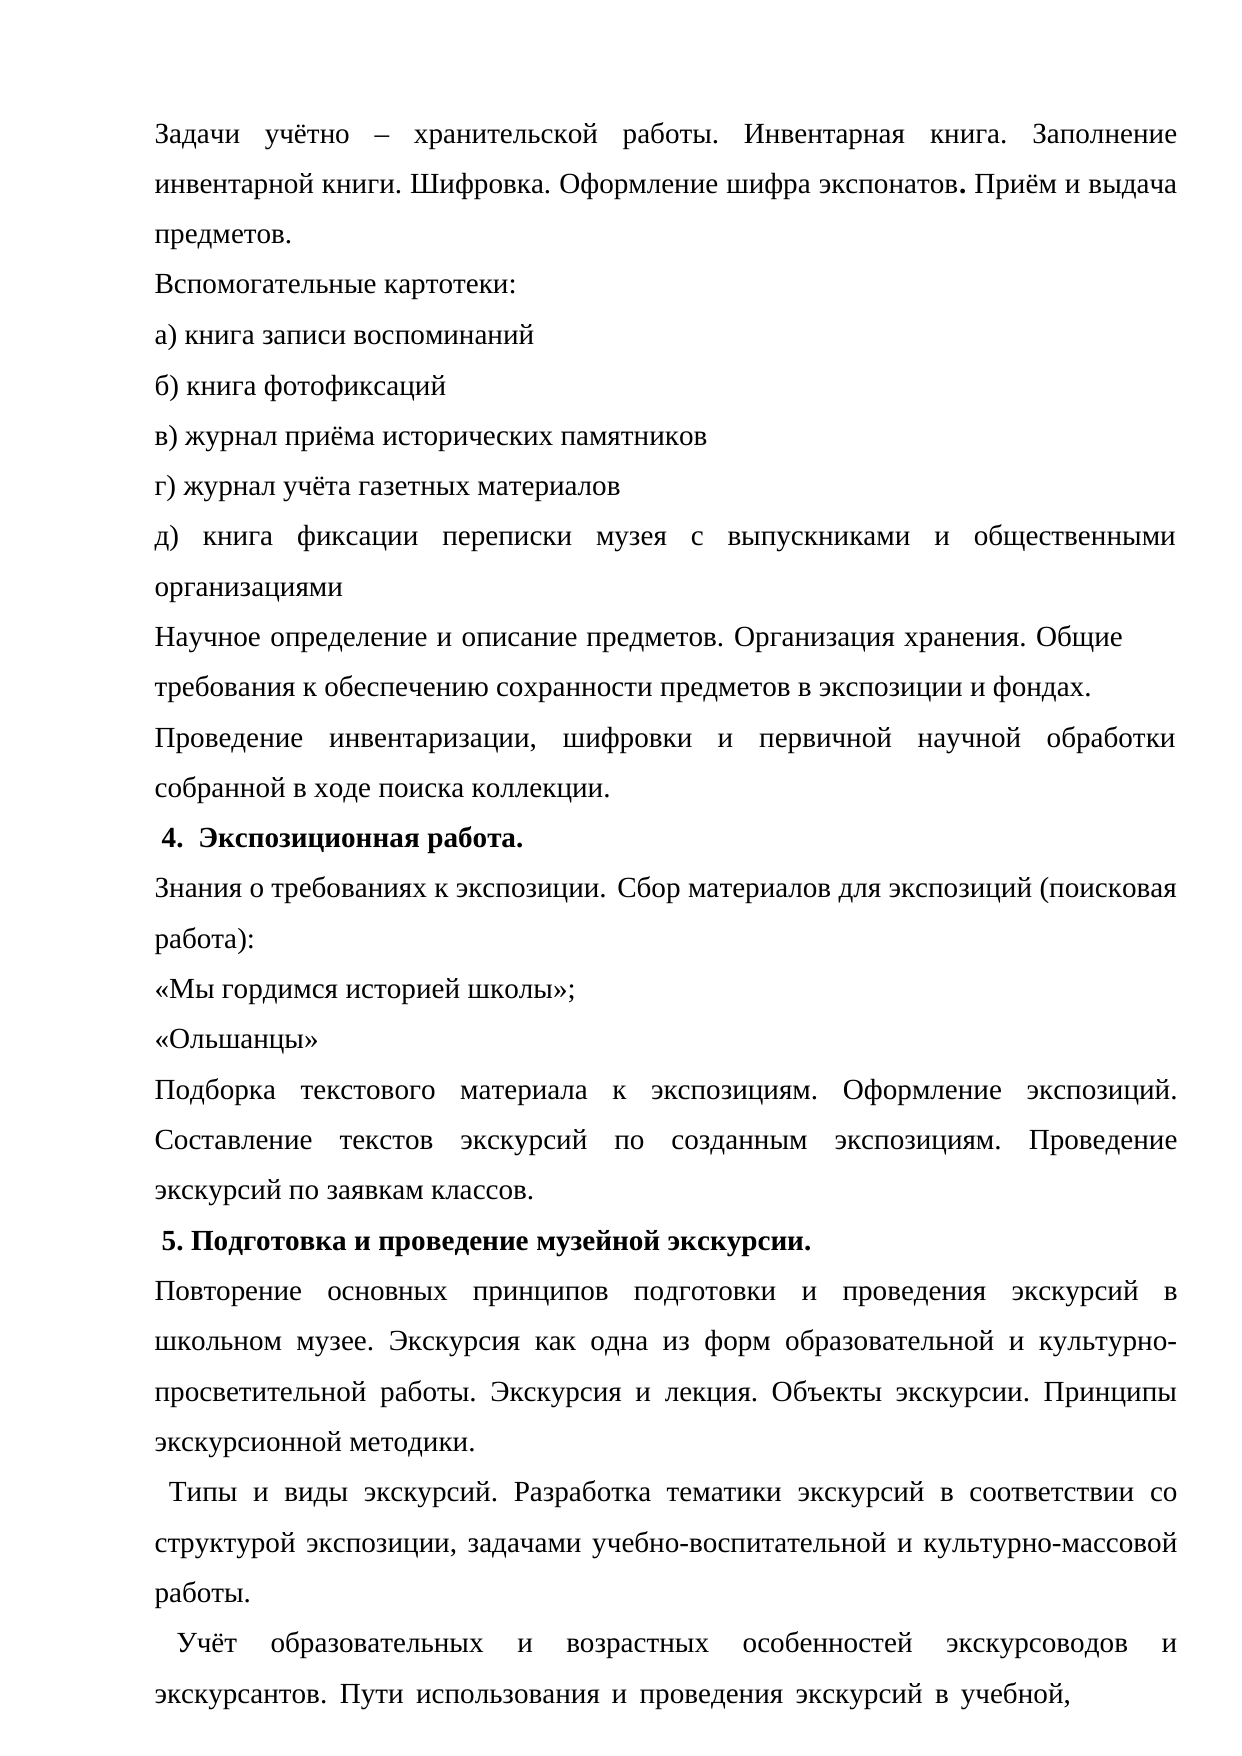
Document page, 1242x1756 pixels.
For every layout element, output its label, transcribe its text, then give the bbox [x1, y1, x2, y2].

text Типы и виды экскурсий. Разработка тематики экскурсий в соответствии со структурой экспозиции, задачами учебно-воспитательной и культурно-массовой работы. [154, 1474, 1178, 1609]
text Вспомогательные картотеки: [154, 267, 1200, 300]
text в) журнал приёма исторических памятников г) журнал учёта газетных материалов [154, 418, 709, 502]
text а) книга записи воспоминаний б) книга фотофиксаций [154, 317, 536, 401]
subtitle Экспозиционная работа. [161, 821, 1200, 854]
text Задачи учётно – хранительской работы. Инвентарная книга. Заполнение инвентарной книги. Шифровка. Оформление шифра экспонатов. Приём и выдача предметов. [154, 116, 1177, 250]
text Знания о требованиях к экспозиции. Сбор материалов для экспозиций (поисковая работа): [154, 871, 1200, 954]
text Проведение инвентаризации, шифровки и первичной научной обработки собранной в ходе поиска коллекции. [154, 720, 1177, 804]
text Научное определение и описание предметов. Организация хранения. Общие требования к обеспечению сохранности предметов в экспозиции и фондах. [154, 619, 1200, 703]
text Подборка текстового материала к экспозициям. Оформление экспозиций. Составление текстов экскурсий по созданным экспозициям. Проведение экскурсий по заявкам классов. [154, 1072, 1178, 1206]
text «Мы гордимся историей школы»; [154, 971, 1200, 1005]
subtitle Подготовка и проведение музейной экскурсии. [161, 1223, 1200, 1256]
text «Ольшанцы» [154, 1022, 1200, 1055]
text Учёт образовательных и возрастных особенностей экскурсоводов и экскурсантов. Пути использования и проведения экскурсий в учебной, [154, 1625, 1177, 1709]
text Повторение основных принципов подготовки и проведения экскурсий в школьном музее. Экскурсия как одна из форм образовательной и культурно- просветительной работы. Экскурсия и лекция. Объекты экскурсии. Принципы экскурсионной методики. [154, 1273, 1178, 1458]
text д) книга фиксации переписки музея с выпускниками и общественными организациями [154, 518, 1177, 602]
